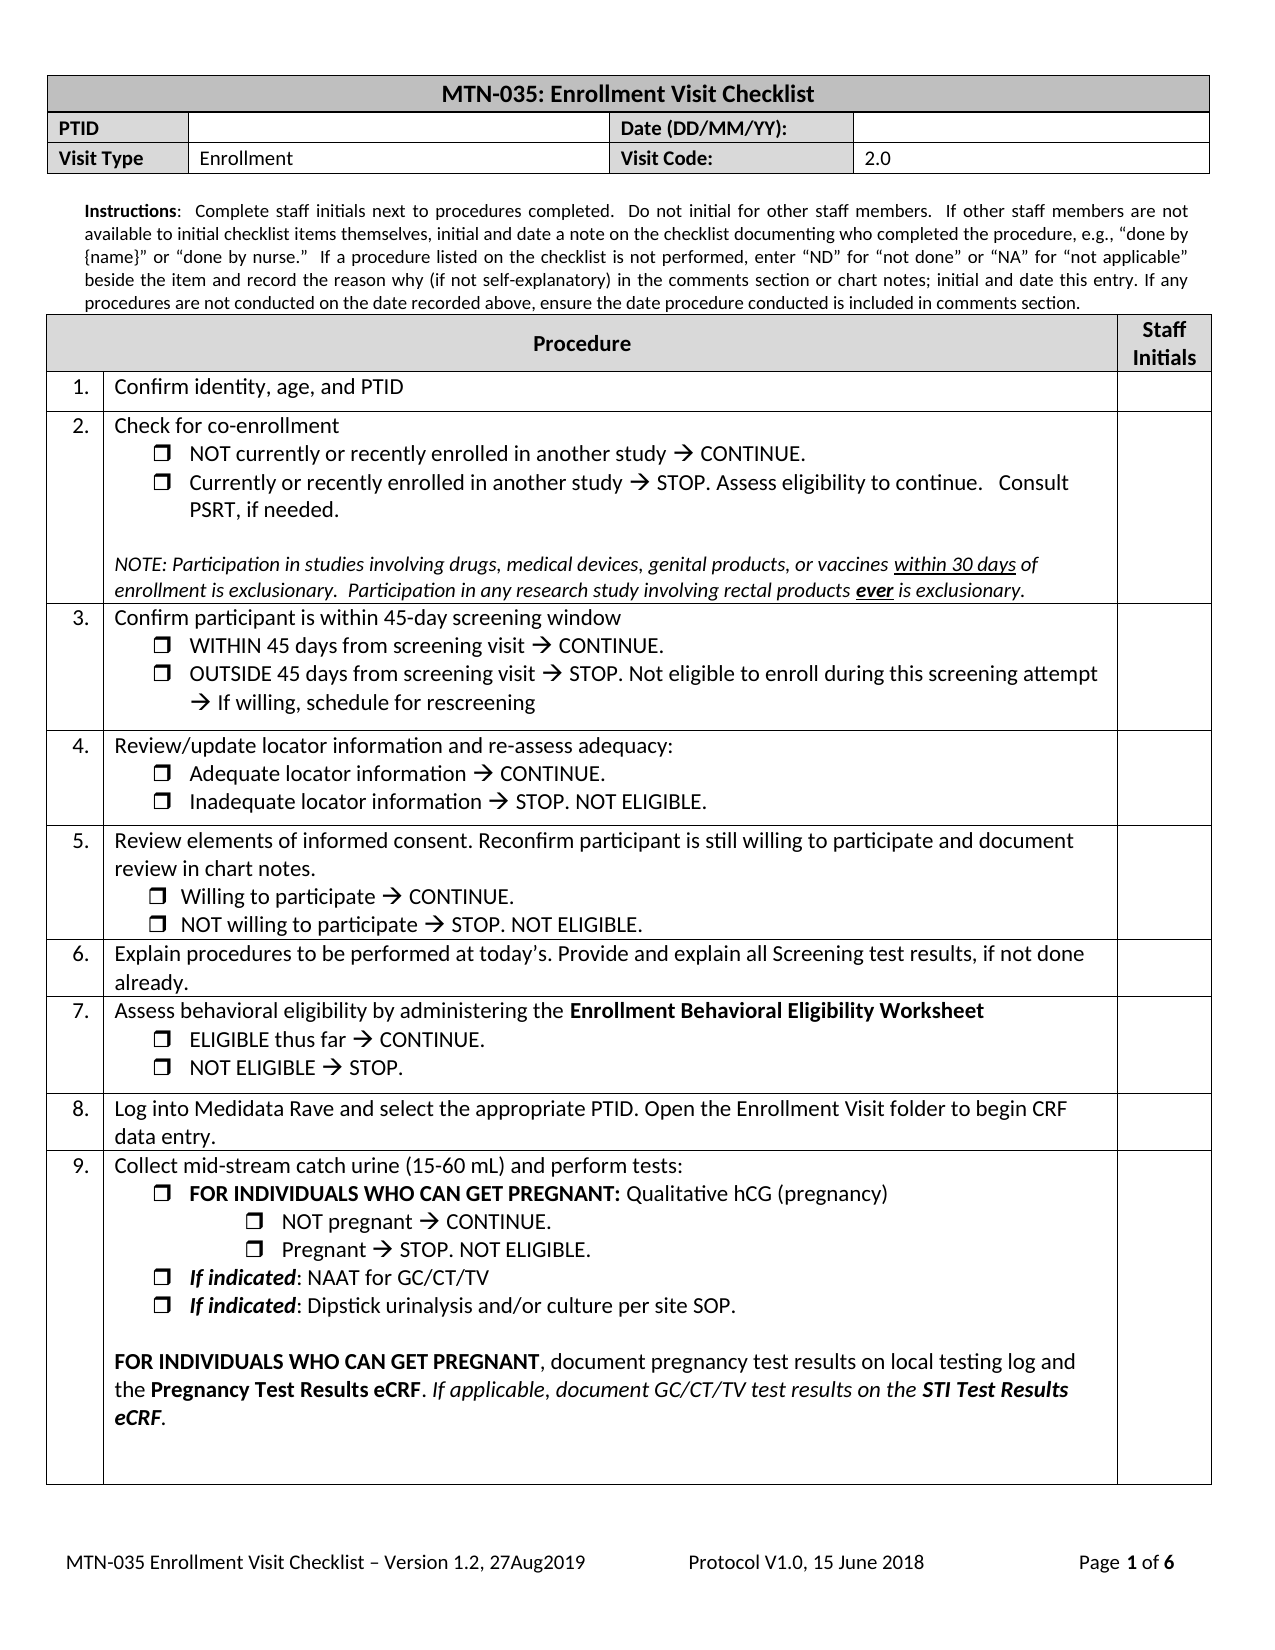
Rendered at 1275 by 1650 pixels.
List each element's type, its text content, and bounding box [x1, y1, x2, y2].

table_header Procedure [47, 315, 1117, 371]
text Instructions: Complete staff initials next to procedures completed. Do not initial for other staff members. If other staff members are not available to initial checklist items themselves, initial and date a note on the checklist documenting who completed the procedure, e.g., “done by {name}” or “done by nurse.” If a procedure listed on the checklist is not performed, enter “ND” for “not done” or “NA” for “not applicable” beside the item and record the reason why (if not self-explanatory) in the comments section or chart notes; initial and date this entry. If any procedures are not conducted on the date recorded above, ensure the date procedure conducted is included in comments section. [84, 199, 1191, 314]
table_cell [1118, 731, 1211, 825]
table_cell Collect mid-stream catch urine (15-60 mL) and perform tests: FOR INDIVIDUALS WHO CAN GET PREGNANT: Qualitative hCG (pregnancy) NOT pregnant CONTINUE. Pregnant STOP. NOT ELIGIBLE. If indicated: NAAT for GC/CT/TV If indicated: Dipstick urinalysis and/or culture per site SOP. For individuals who can get pregnant, document pregnancy test results on local testing log and the Pregnancy Test Results eCRF. If applicable, document GC/CT/TV test results on the STI Test Results eCRF. [104, 1151, 1117, 1484]
table_cell Log into Medidata Rave and select the appropriate PTID. Open the Enrollment Visit folder to begin CRF data entry. [104, 1094, 1117, 1150]
table_cell Review elements of informed consent. Reconfirm participant is still willing to participate and document review in chart notes. Willing to participate CONTINUE. NOT willing to participate STOP. NOT ELIGIBLE. [104, 826, 1117, 938]
table_cell [1118, 1151, 1211, 1484]
table_cell [47, 604, 103, 730]
table_cell [1118, 1094, 1211, 1150]
table_cell [47, 1151, 103, 1484]
table_cell [1118, 604, 1211, 730]
table_cell Confirm participant is within 45-day screening window WITHIN 45 days from screening visit CONTINUE. OUTSIDE 45 days from screening visit STOP. Not eligible to enroll during this screening attempt If willing, schedule for rescreening [104, 604, 1117, 730]
table_cell [47, 412, 103, 602]
table_cell [47, 731, 103, 825]
table_cell Review/update locator information and re-assess adequacy: Adequate locator information CONTINUE. Inadequate locator information STOP. NOT ELIGIBLE. [104, 731, 1117, 825]
table_header Staff Initials [1118, 315, 1211, 371]
table_cell [47, 372, 103, 411]
table_cell [1118, 412, 1211, 602]
table_cell [47, 826, 103, 938]
table_cell Explain procedures to be performed at today’s. Provide and explain all Screening test results, if not done already. [104, 940, 1117, 996]
table_cell [1118, 997, 1211, 1093]
table_cell [1118, 940, 1211, 996]
table_cell [47, 997, 103, 1093]
table_cell Confirm identity, age, and PTID [104, 372, 1117, 411]
table_cell [1118, 826, 1211, 938]
table_cell [47, 940, 103, 996]
table_cell [1118, 372, 1211, 411]
table_cell Assess behavioral eligibility by administering the Enrollment Behavioral Eligibility Worksheet ELIGIBLE thus far CONTINUE. NOT ELIGIBLE STOP. [104, 997, 1117, 1093]
table_cell Check for co-enrollment NOT currently or recently enrolled in another study CONTINUE. Currently or recently enrolled in another study STOP. Assess eligibility to continue. Consult PSRT, if needed. NOTE: Participation in studies involving drugs, medical devices, genital products, or vaccines within 30 days of enrollment is exclusionary. Participation in any research study involving rectal products ever is exclusionary. [104, 412, 1117, 602]
table_cell [47, 1094, 103, 1150]
